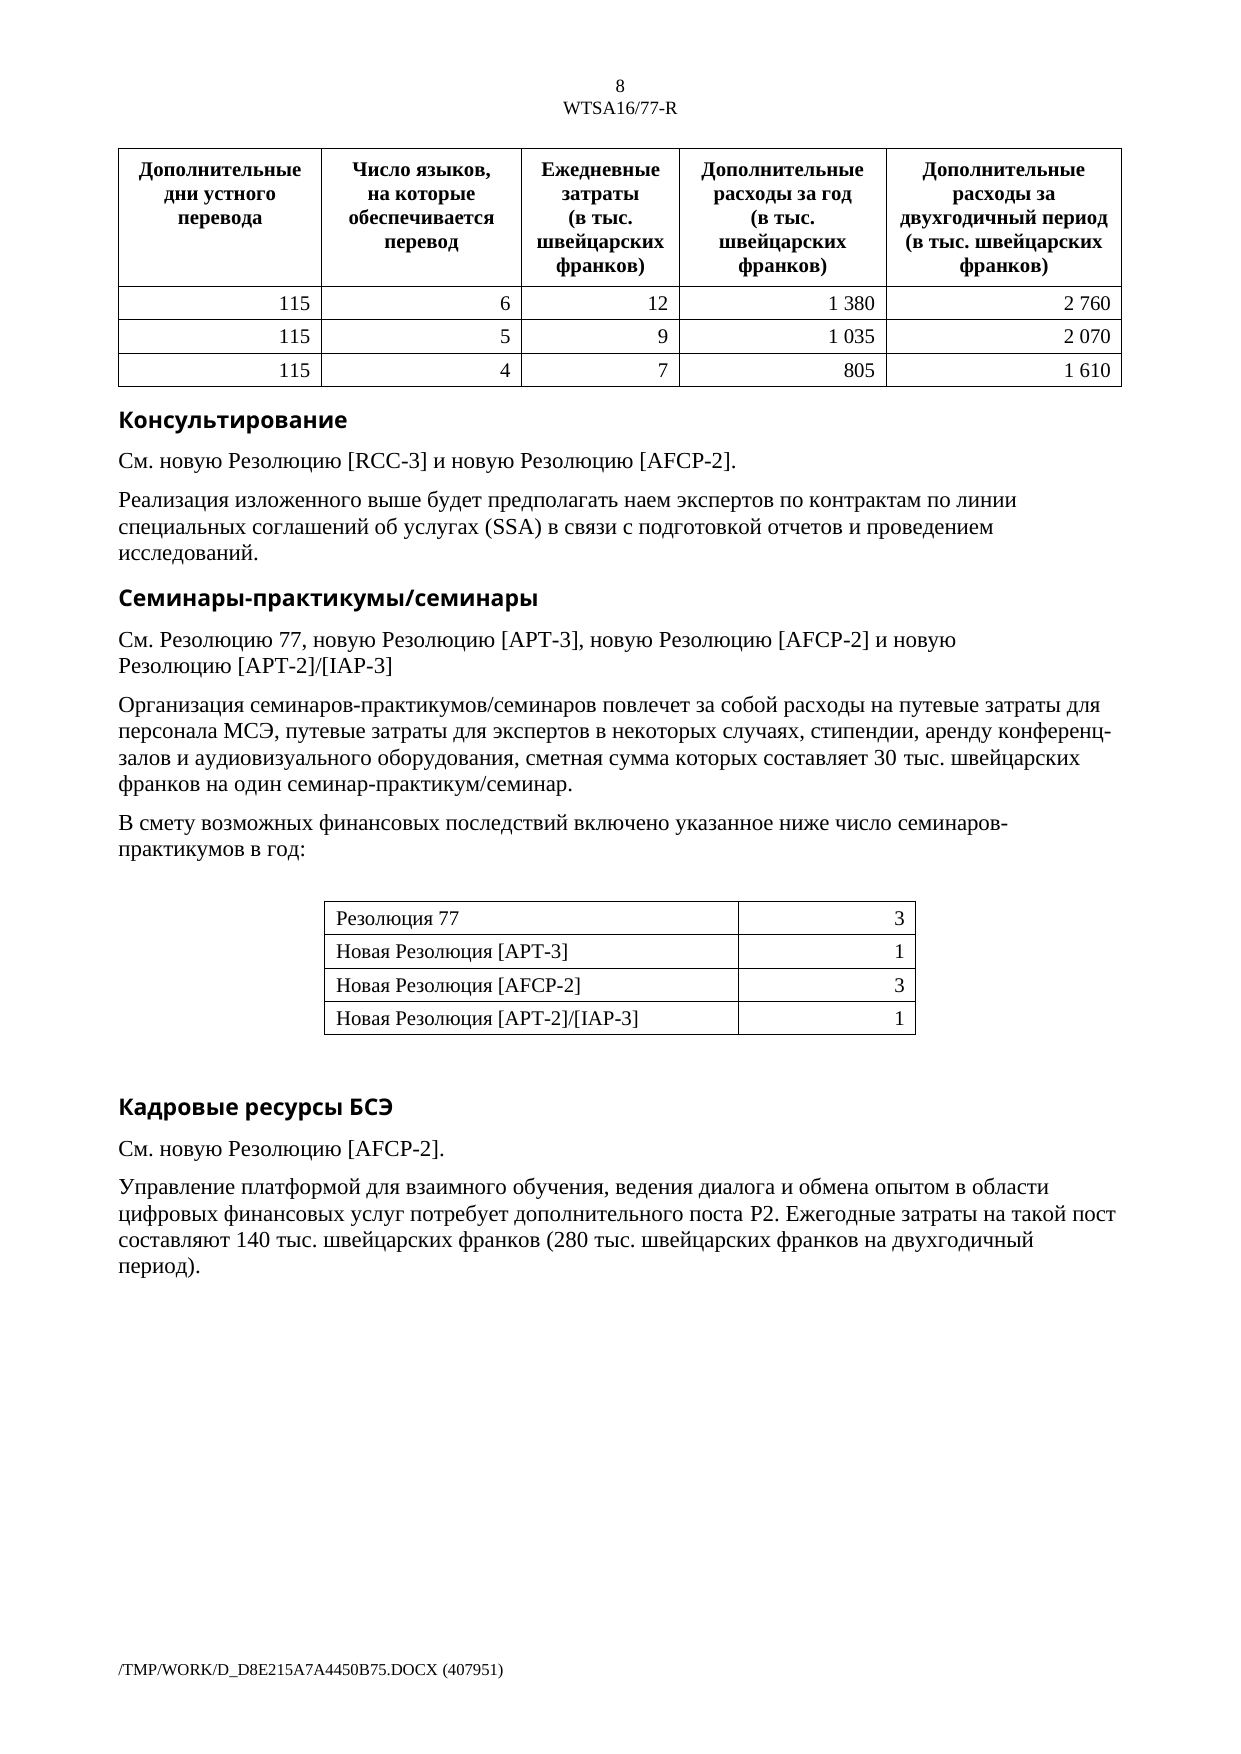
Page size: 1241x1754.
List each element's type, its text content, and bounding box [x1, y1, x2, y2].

table_cell 1 [739, 935, 915, 967]
table_cell 2 070 [887, 320, 1121, 353]
text См. Резолюцию 77, новую Резолюцию [APT-3], новую Резолюцию [AFCP-2] и новую Резолюцию [APT-2]/[IAP-3] [118, 626, 1122, 678]
table_header Число языков, на которые обеспечивается перевод [322, 149, 521, 286]
table_header Дополнительные расходы за двухгодичный период (в тыс. швейцарских франков) [887, 149, 1121, 286]
table_cell 1 035 [680, 320, 886, 353]
table_cell 1 [739, 1002, 915, 1034]
table_cell 12 [522, 287, 679, 319]
table_cell 115 [119, 354, 321, 386]
text Реализация изложенного выше будет предполагать наем экспертов по контрактам по линии специальных соглашений об услугах (SSA) в связи с подготовкой отчетов и проведением исследований. [118, 486, 1122, 565]
table_cell 4 [322, 354, 521, 386]
text См. новую Резолюцию [RCC-3] и новую Резолюцию [AFCP-2]. [118, 447, 1122, 474]
text Организация семинаров-практикумов/семинаров повлечет за собой расходы на путевые затраты для персонала МСЭ, путевые затраты для экспертов в некоторых случаях, стипендии, аренду конференц-залов и аудиовизуального оборудования, сметная сумма которых составляет 30 тыс. швейцарских франков на один семинар-практикум/семинар. [118, 691, 1122, 796]
table_cell 115 [119, 320, 321, 353]
table_cell Новая Резолюция [AFCP-2] [325, 969, 738, 1001]
table_cell 9 [522, 320, 679, 353]
table_header Резолюция 77 [325, 902, 738, 934]
table_header 3 [739, 902, 915, 934]
text Управление платформой для взаимного обучения, ведения диалога и обмена опытом в области цифровых финансовых услуг потребует дополнительного поста P2. Ежегодные затраты на такой пост составляют 140 тыс. швейцарских франков (280 тыс. швейцарских франков на двухгодичный период). [118, 1173, 1122, 1279]
subtitle Семинары-практикумы/семинары [118, 582, 1122, 613]
table_cell 805 [680, 354, 886, 386]
table_cell 6 [322, 287, 521, 319]
table_header Ежедневные затраты (в тыс. швейцарских франков) [522, 149, 679, 286]
subtitle Кадровые ресурсы БСЭ [118, 1091, 1122, 1122]
text В смету возможных финансовых последствий включено указанное ниже число семинаров-практикумов в год: [118, 809, 1122, 862]
table_header Дополнительные расходы за год (в тыс. швейцарских франков) [680, 149, 886, 286]
table_header Дополнительные дни устного перевода [119, 149, 321, 286]
table_cell 7 [522, 354, 679, 386]
table_cell 5 [322, 320, 521, 353]
text См. новую Резолюцию [AFCP-2]. [118, 1134, 1122, 1161]
subtitle Консультирование [118, 404, 1122, 435]
table_cell 2 760 [887, 287, 1121, 319]
table_cell 1 610 [887, 354, 1121, 386]
table_cell 3 [739, 969, 915, 1001]
table_cell Новая Резолюция [APT-3] [325, 935, 738, 967]
table_cell 1 380 [680, 287, 886, 319]
table_cell 115 [119, 287, 321, 319]
table_cell Новая Резолюция [APT-2]/[IAP-3] [325, 1002, 738, 1034]
